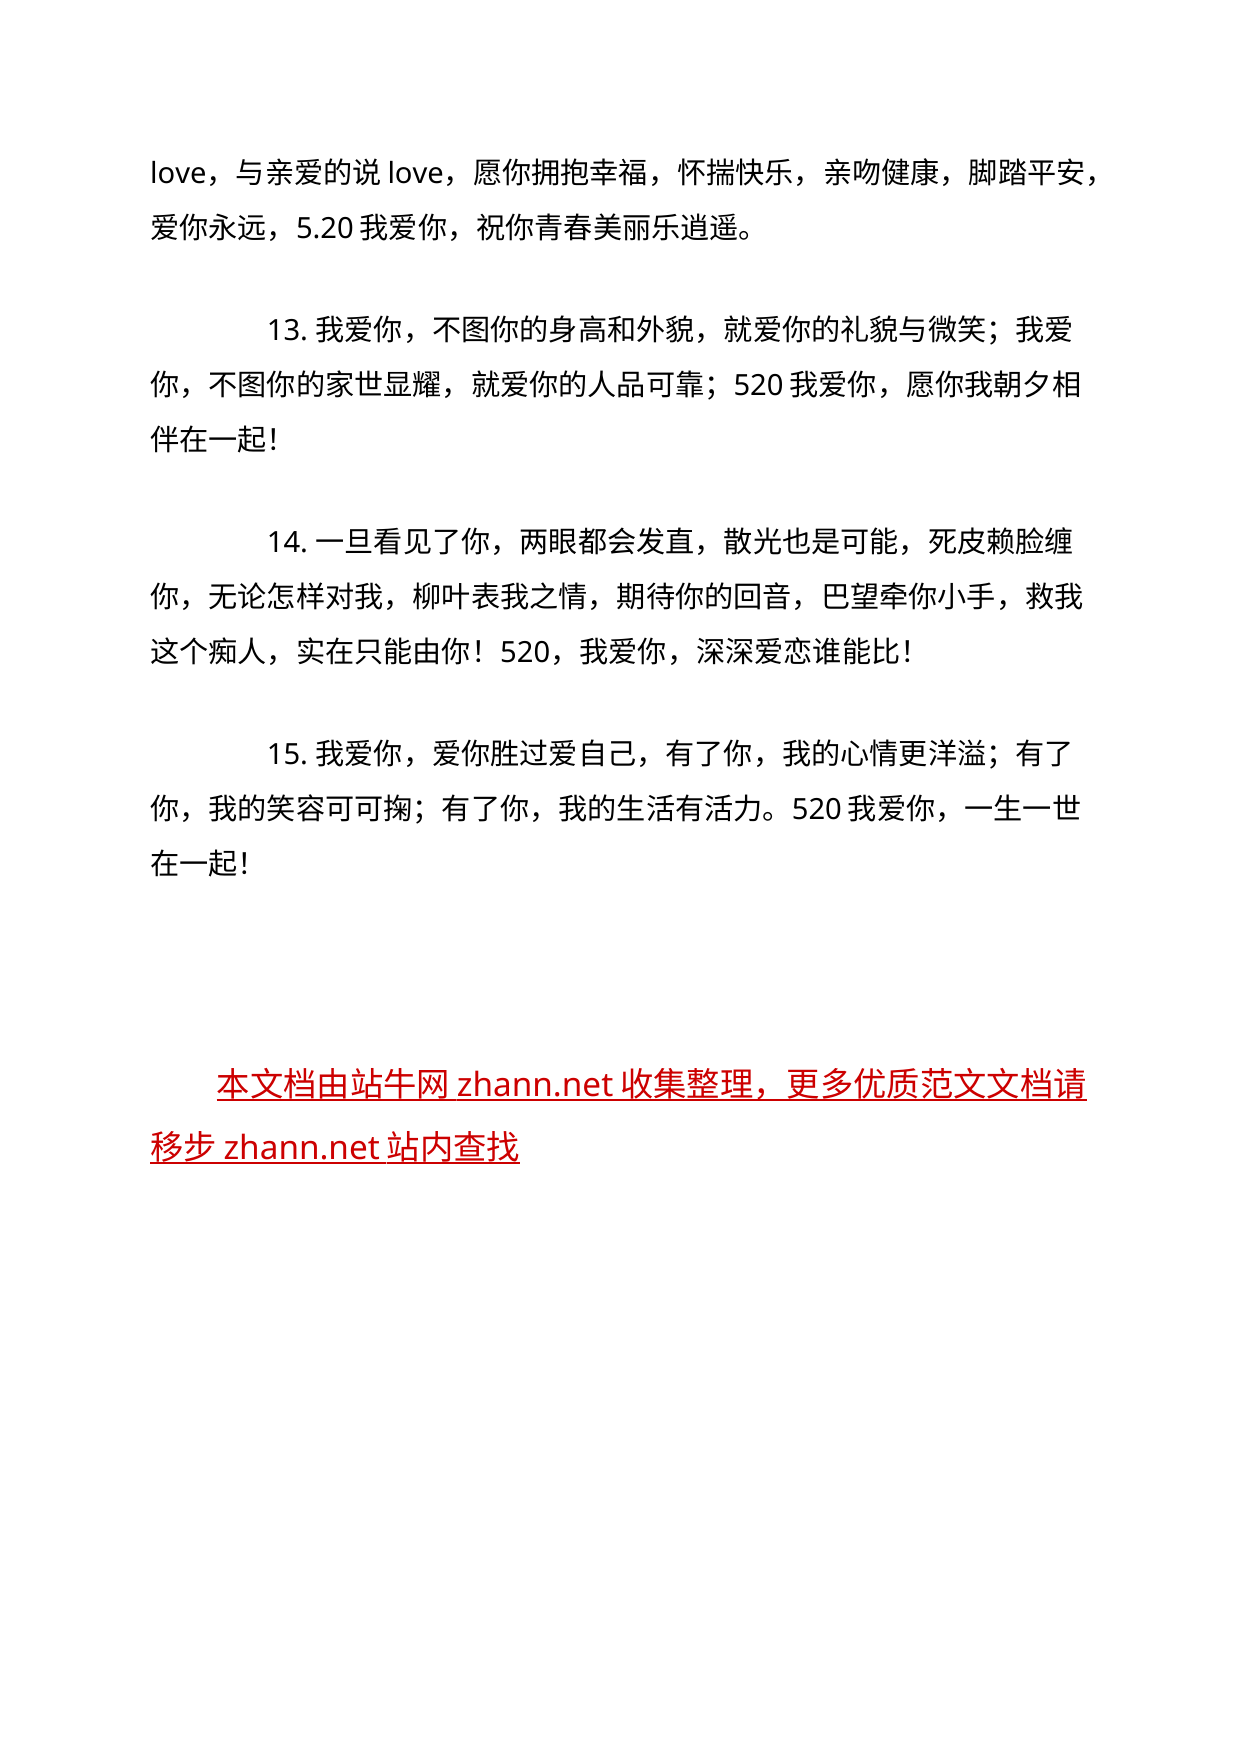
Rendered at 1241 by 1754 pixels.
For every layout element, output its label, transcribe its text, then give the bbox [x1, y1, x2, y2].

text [150, 150, 1090, 247]
text 本文档由站牛网zhann.net收集整理，更多优质范文文档请移步zhann.net站内查找 [150, 1058, 1090, 1169]
text 14. 一旦看见了你，两眼都会发直，散光也是可能，死皮赖脸缠你，无论怎样对我，柳叶表我之情，期待你的回音，巴望牵你小手，救我这个痴人，实在只能由你！520，我爱你，深深爱恋谁能比！ [150, 519, 1090, 671]
text 13. 我爱你，不图你的身高和外貌，就爱你的礼貌与微笑；我爱你，不图你的家世显耀，就爱你的人品可靠；520我爱你，愿你我朝夕相伴在一起！ [150, 307, 1090, 459]
text 15. 我爱你，爱你胜过爱自己，有了你，我的心情更洋溢；有了你，我的笑容可可掬；有了你，我的生活有活力。520我爱你，一生一世在一起！ [150, 731, 1090, 883]
